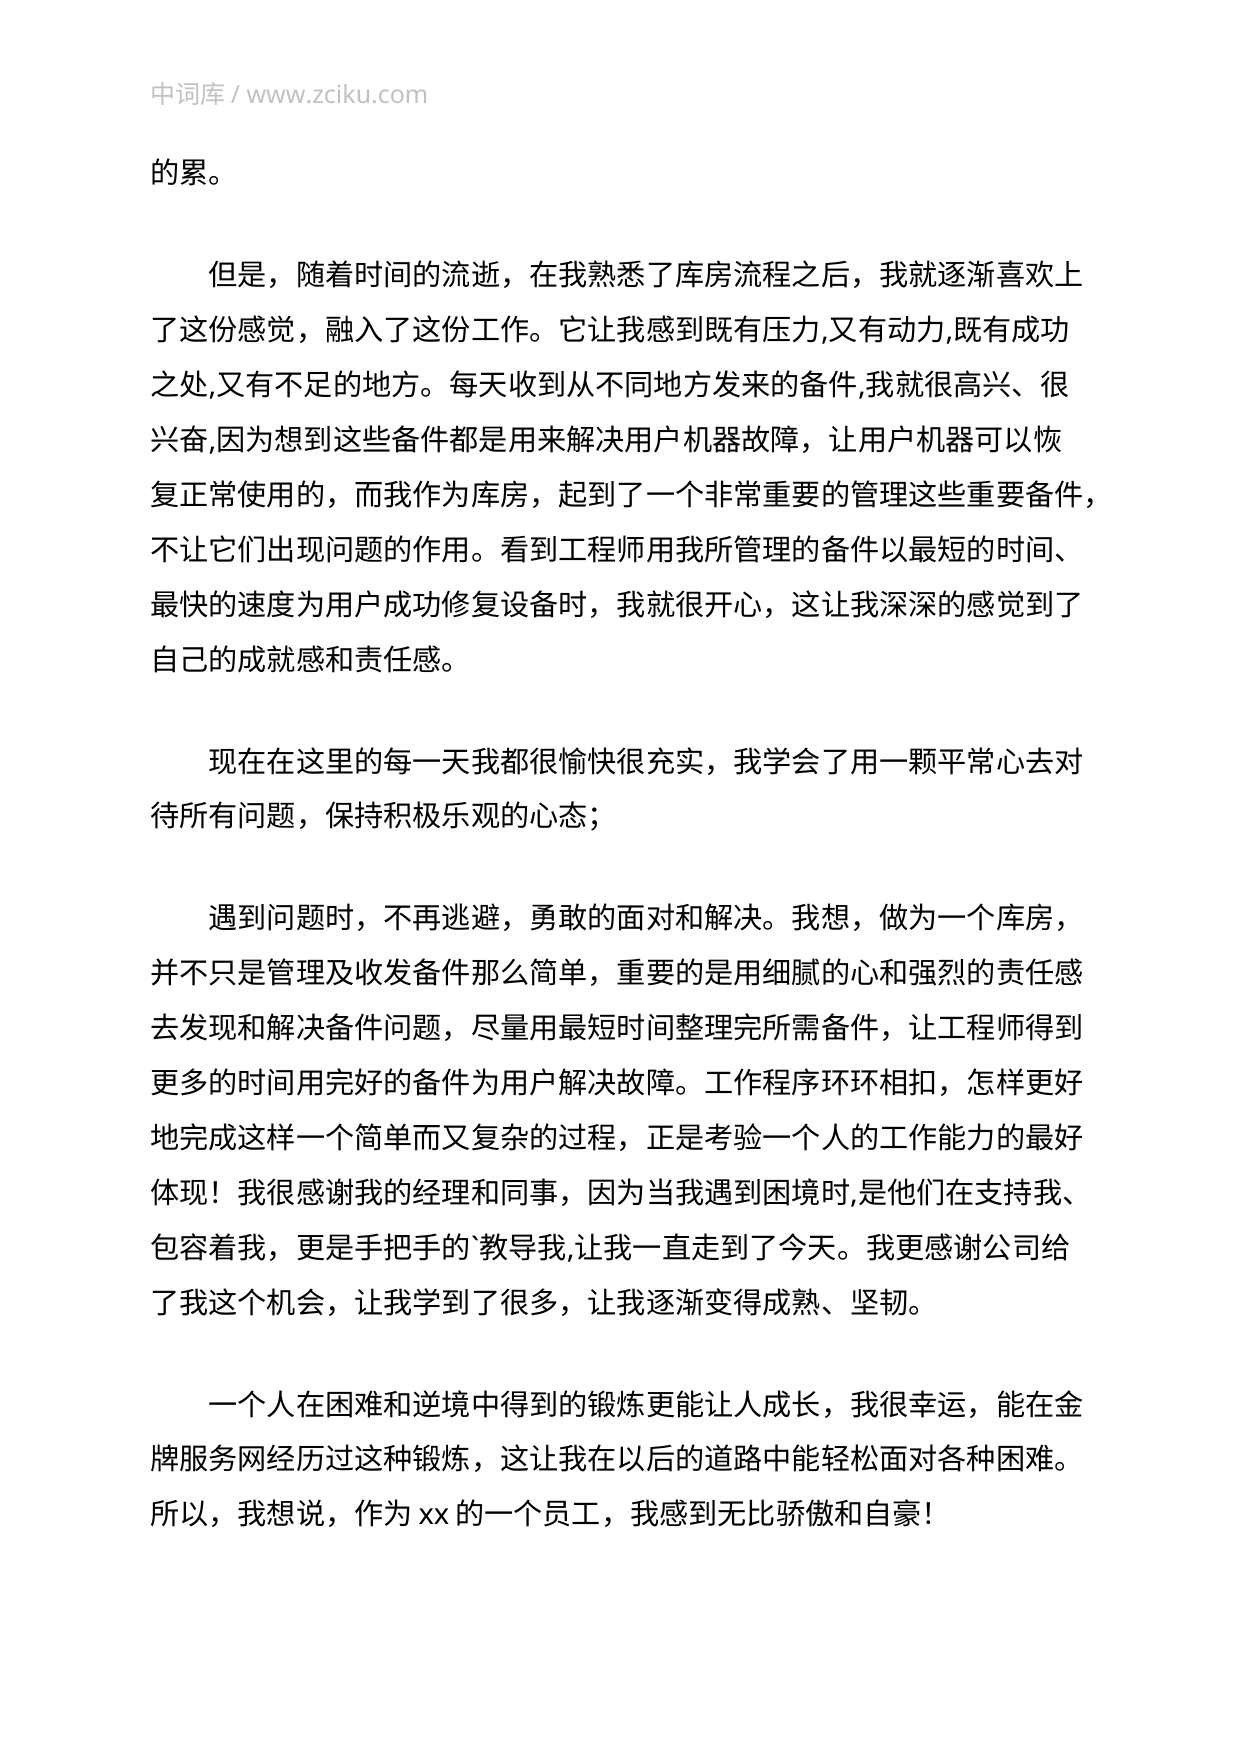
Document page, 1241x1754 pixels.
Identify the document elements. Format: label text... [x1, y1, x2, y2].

text 一个人在困难和逆境中得到的锻炼更能让人成长，我很幸运，能在金牌服务网经历过这种锻炼，这让我在以后的道路中能轻松面对各种困难。所以，我想说，作为xx的一个员工，我感到无比骄傲和自豪！ [150, 1381, 1090, 1533]
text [150, 150, 1090, 192]
text 现在在这里的每一天我都很愉快很充实，我学会了用一颗平常心去对待所有问题，保持积极乐观的心态； [150, 738, 1090, 835]
text 遇到问题时，不再逃避，勇敢的面对和解决。我想，做为一个库房，并不只是管理及收发备件那么简单，重要的是用细腻的心和强烈的责任感去发现和解决备件问题，尽量用最短时间整理完所需备件，让工程师得到更多的时间用完好的备件为用户解决故障。工作程序环环相扣，怎样更好地完成这样一个简单而又复杂的过程，正是考验一个人的工作能力的最好体现！我很感谢我的经理和同事，因为当我遇到困境时,是他们在支持我、包容着我，更是手把手的`教导我,让我一直走到了今天。我更感谢公司给了我这个机会，让我学到了很多，让我逐渐变得成熟、坚韧。 [150, 895, 1090, 1322]
text 但是，随着时间的流逝，在我熟悉了库房流程之后，我就逐渐喜欢上了这份感觉，融入了这份工作。它让我感到既有压力,又有动力,既有成功之处,又有不足的地方。每天收到从不同地方发来的备件,我就很高兴、很兴奋,因为想到这些备件都是用来解决用户机器故障，让用户机器可以恢复正常使用的，而我作为库房，起到了一个非常重要的管理这些重要备件，不让它们出现问题的作用。看到工程师用我所管理的备件以最短的时间、最快的速度为用户成功修复设备时，我就很开心，这让我深深的感觉到了自己的成就感和责任感。 [150, 252, 1090, 679]
